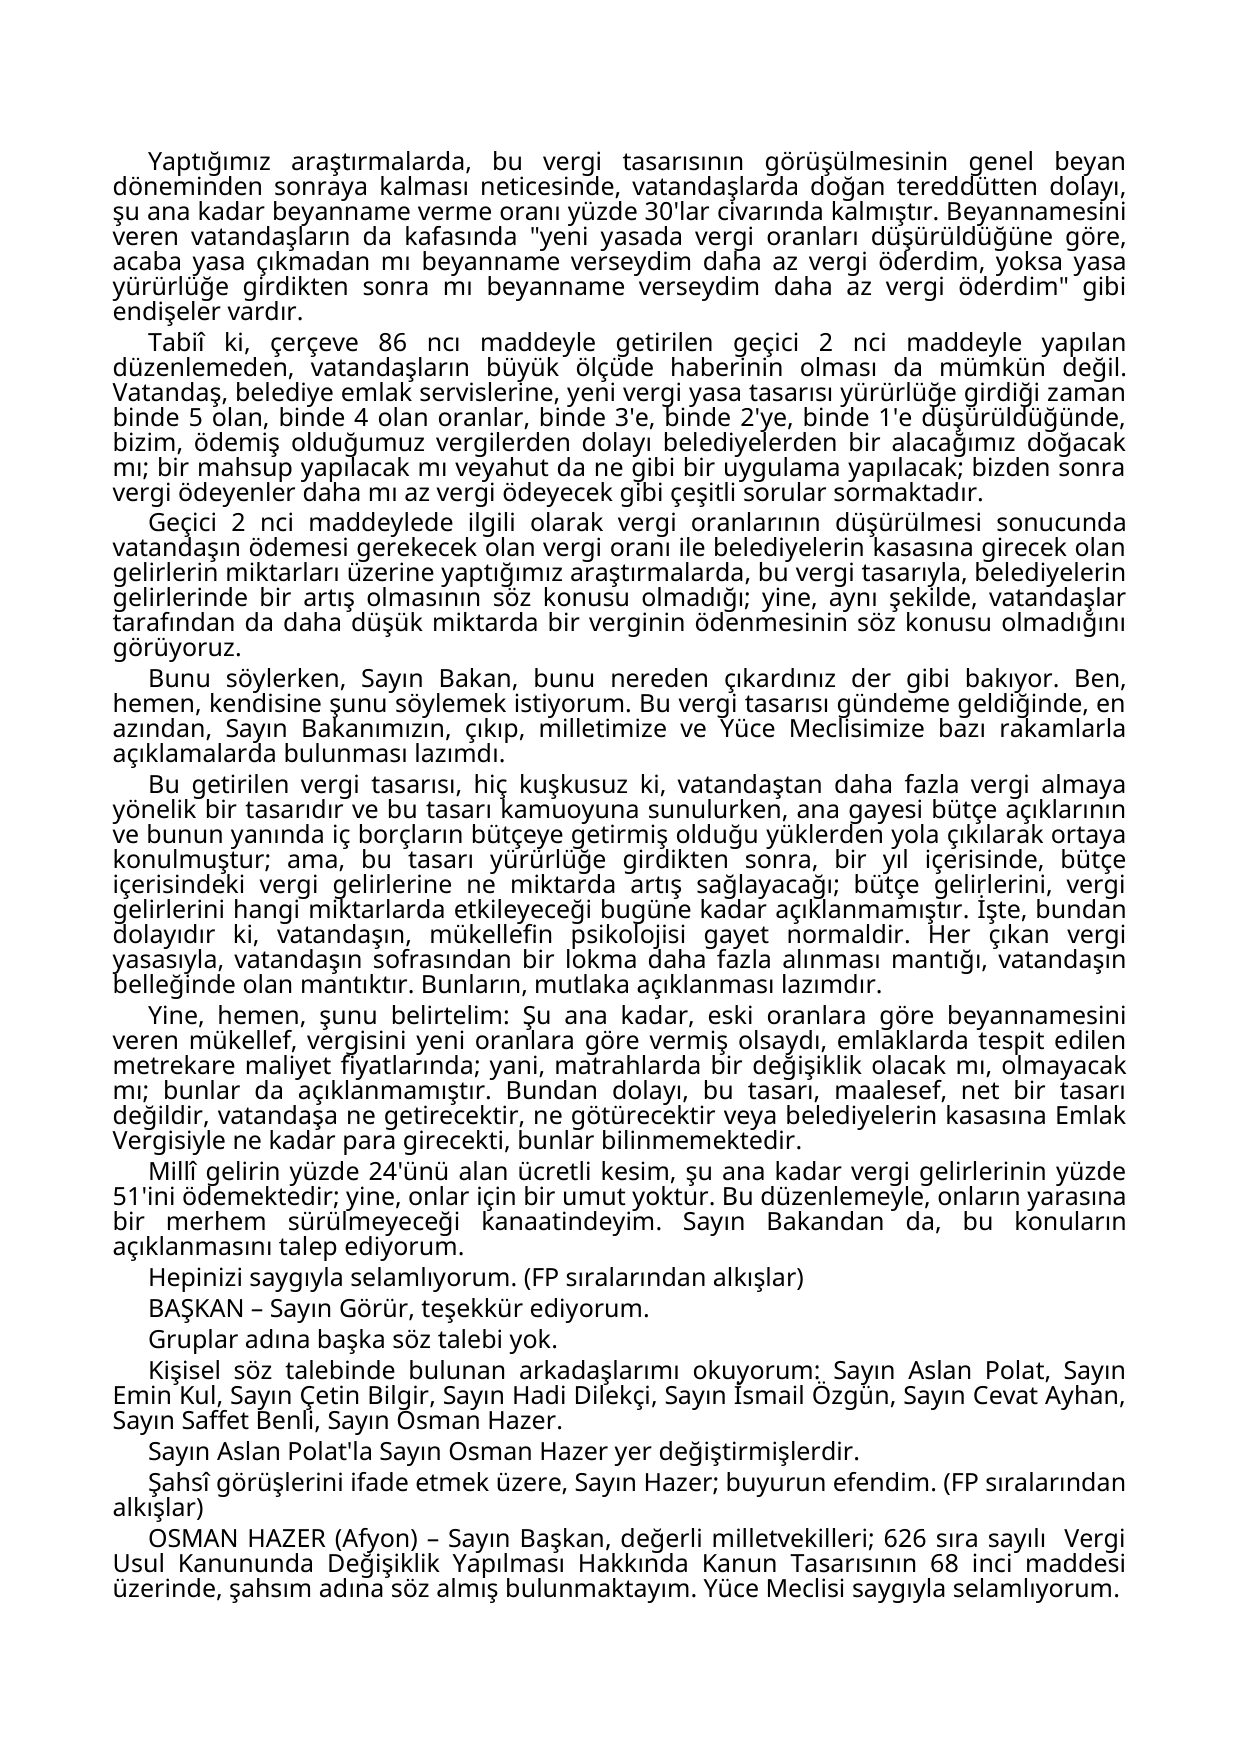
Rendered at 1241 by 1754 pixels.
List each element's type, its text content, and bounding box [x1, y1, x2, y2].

text Hepinizi saygıyla selamlıyorum. (FP sıralarından alkışlar) [112, 1267, 1128, 1292]
text Millî gelirin yüzde 24'ünü alan ücretli kesim, şu ana kadar vergi gelirlerinin yüzde 51'ini ödemektedir; yine, onlar için bir umut yoktur. Bu düzenlemeyle, onların yarasına bir merhem sürülmeyeceği kanaatindeyim. Sayın Bakandan da, bu konuların açıklanmasını talep ediyorum. [112, 1161, 1128, 1261]
text Şahsî görüşlerini ifade etmek üzere, Sayın Hazer; buyurun efendim. (FP sıralarından alkışlar) [112, 1471, 1128, 1521]
text BAŞKAN – Sayın Görür, teşekkür ediyorum. [112, 1297, 1128, 1322]
text Yaptığımız araştırmalarda, bu vergi tasarısının görüşülmesinin genel beyan döneminden sonraya kalması neticesinde, vatandaşlarda doğan tereddütten dolayı, şu ana kadar beyanname verme oranı yüzde 30'lar civarında kalmıştır. Beyannamesini veren vatandaşların da kafasında "yeni yasada vergi oranları düşürüldüğüne göre, acaba yasa çıkmadan mı beyanname verseydim daha az vergi öderdim, yoksa yasa yürürlüğe girdikten sonra mı beyanname verseydim daha az vergi öderdim" gibi endişeler vardır. [112, 150, 1128, 325]
text Sayın Aslan Polat'la Sayın Osman Hazer yer değiştirmişlerdir. [112, 1440, 1128, 1465]
text Yine, hemen, şunu belirtelim: Şu ana kadar, eski oranlara göre beyannamesini veren mükellef, vergisini yeni oranlara göre vermiş olsaydı, emlaklarda tespit edilen metrekare maliyet fiyatlarında; yani, matrahlarda bir değişiklik olacak mı, olmayacak mı; bunlar da açıklanmamıştır. Bundan dolayı, bu tasarı, maalesef, net bir tasarı değildir, vatandaşa ne getirecektir, ne götürecektir veya belediyelerin kasasına Emlak Vergisiyle ne kadar para girecekti, bunlar bilinmemektedir. [112, 1005, 1128, 1155]
text Kişisel söz talebinde bulunan arkadaşlarımı okuyorum: Sayın Aslan Polat, Sayın Emin Kul, Sayın Çetin Bilgir, Sayın Hadi Dilekçi, Sayın İsmail Özgün, Sayın Cevat Ayhan, Sayın Saffet Benli, Sayın Osman Hazer. [112, 1359, 1128, 1434]
text Geçici 2 nci maddeylede ilgili olarak vergi oranlarının düşürülmesi sonucunda vatandaşın ödemesi gerekecek olan vergi oranı ile belediyelerin kasasına girecek olan gelirlerin miktarları üzerine yaptığımız araştırmalarda, bu vergi tasarıyla, belediyelerin gelirlerinde bir artış olmasının söz konusu olmadığı; yine, aynı şekilde, vatandaşlar tarafından da daha düşük miktarda bir verginin ödenmesinin söz konusu olmadığını görüyoruz. [112, 512, 1128, 662]
text OSMAN HAZER (Afyon) – Sayın Başkan, değerli milletvekilleri; 626 sıra sayılı Vergi Usul Kanununda Değişiklik Yapılması Hakkında Kanun Tasarısının 68 inci maddesi üzerinde, şahsım adına söz almış bulunmaktayım. Yüce Meclisi saygıyla selamlıyorum. [112, 1527, 1128, 1602]
text Bunu söylerken, Sayın Bakan, bunu nereden çıkardınız der gibi bakıyor. Ben, hemen, kendisine şunu söylemek istiyorum. Bu vergi tasarısı gündeme geldiğinde, en azından, Sayın Bakanımızın, çıkıp, milletimize ve Yüce Meclisimize bazı rakamlarla açıklamalarda bulunması lazımdı. [112, 668, 1128, 768]
text Gruplar adına başka söz talebi yok. [112, 1328, 1128, 1353]
text Bu getirilen vergi tasarısı, hiç kuşkusuz ki, vatandaştan daha fazla vergi almaya yönelik bir tasarıdır ve bu tasarı kamuoyuna sunulurken, ana gayesi bütçe açıklarının ve bunun yanında iç borçların bütçeye getirmiş olduğu yüklerden yola çıkılarak ortaya konulmuştur; ama, bu tasarı yürürlüğe girdikten sonra, bir yıl içerisinde, bütçe içerisindeki vergi gelirlerine ne miktarda artış sağlayacağı; bütçe gelirlerini, vergi gelirlerini hangi miktarlarda etkileyeceği bugüne kadar açıklanmamıştır. İşte, bundan dolayıdır ki, vatandaşın, mükellefin psikolojisi gayet normaldir. Her çıkan vergi yasasıyla, vatandaşın sofrasından bir lokma daha fazla alınması mantığı, vatandaşın belleğinde olan mantıktır. Bunların, mutlaka açıklanması lazımdır. [112, 774, 1128, 999]
text Tabiî ki, çerçeve 86 ncı maddeyle getirilen geçici 2 nci maddeyle yapılan düzenlemeden, vatandaşların büyük ölçüde haberinin olması da mümkün değil. Vatandaş, belediye emlak servislerine, yeni vergi yasa tasarısı yürürlüğe girdiği zaman binde 5 olan, binde 4 olan oranlar, binde 3'e, binde 2'ye, binde 1'e düşürüldüğünde, bizim, ödemiş olduğumuz vergilerden dolayı belediyelerden bir alacağımız doğacak mı; bir mahsup yapılacak mı veyahut da ne gibi bir uygulama yapılacak; bizden sonra vergi ödeyenler daha mı az vergi ödeyecek gibi çeşitli sorular sormaktadır. [112, 331, 1128, 506]
